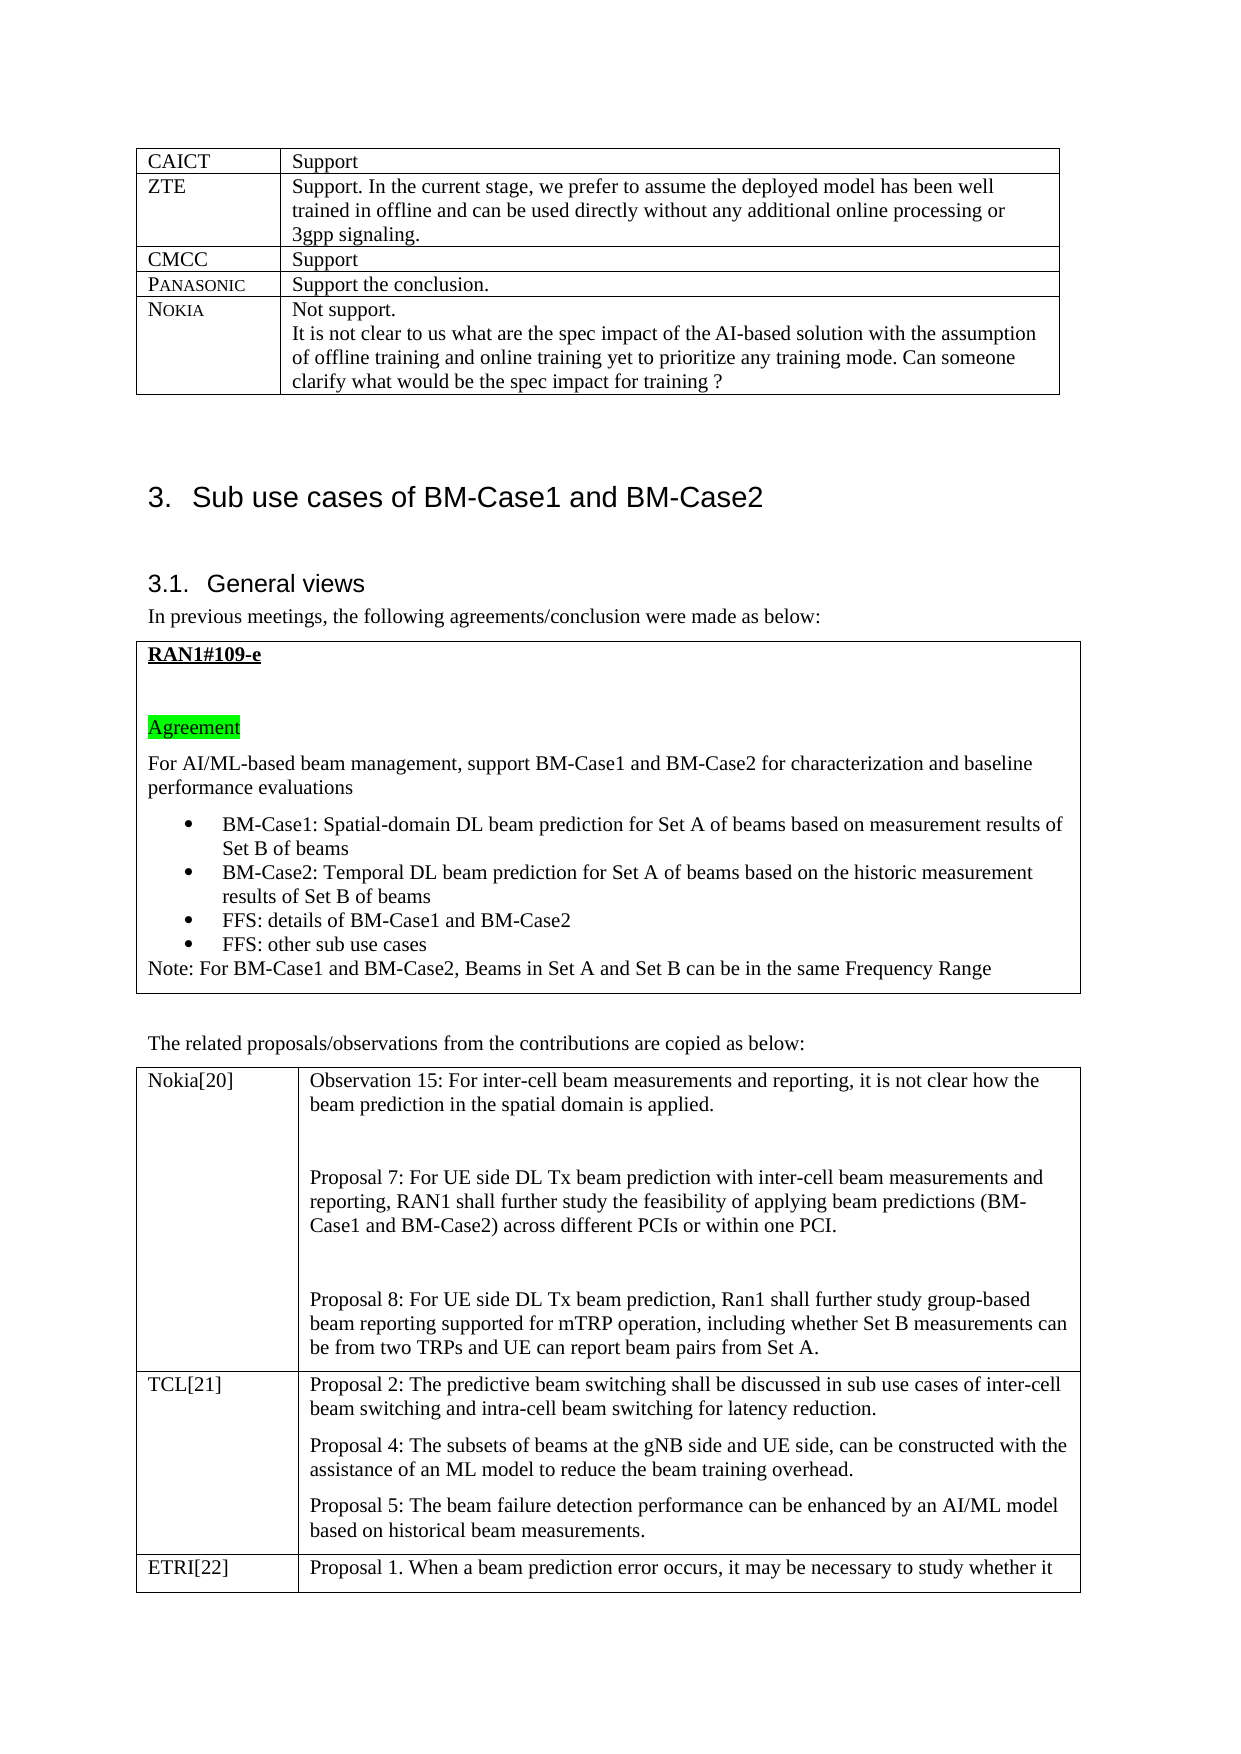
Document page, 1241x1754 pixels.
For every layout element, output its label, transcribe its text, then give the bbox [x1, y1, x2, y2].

table_header Observation 15: For inter-cell beam measurements and reporting, it is not clear how the beam prediction in the spatial domain is applied. Proposal 7: For UE side DL Tx beam prediction with inter-cell beam measurements and reporting, RAN1 shall further study the feasibility of applying beam predictions (BM-Case1 and BM-Case2) across different PCIs or within one PCI. Proposal 8: For UE side DL Tx beam prediction, Ran1 shall further study group-based beam reporting supported for mTRP operation, including whether Set B measurements can be from two TRPs and UE can report beam pairs from Set A. [299, 1068, 1080, 1371]
table_cell Not support. It is not clear to us what are the spec impact of the AI-based solution with the assumption of offline training and online training yet to prioritize any training mode. Can someone clarify what would be the spec impact for training ? [281, 297, 1059, 393]
table_cell Support the conclusion. [281, 272, 1059, 296]
text The related proposals/observations from the contributions are copied as below: [148, 1030, 1093, 1054]
table_cell TCL[21] [137, 1372, 298, 1554]
text In previous meetings, the following agreements/conclusion were made as below: [148, 604, 1093, 628]
table_cell ZTE [137, 174, 280, 246]
table_cell Support. In the current stage, we prefer to assume the deployed model has been well trained in offline and can be used directly without any additional online processing or 3gpp signaling. [281, 174, 1059, 246]
table_header Nokia[20] [137, 1068, 298, 1371]
table_cell Proposal 2: The predictive beam switching shall be discussed in sub use cases of inter-cell beam switching and intra-cell beam switching for latency reduction. Proposal 4: The subsets of beams at the gNB side and UE side, can be constructed with the assistance of an ML model to reduce the beam training overhead. Proposal 5: The beam failure detection performance can be enhanced by an AI/ML model based on historical beam measurements. [299, 1372, 1080, 1554]
table_cell Support [281, 247, 1059, 271]
table_header RAN1#109-e Agreement For AI/ML-based beam management, support BM-Case1 and BM-Case2 for characterization and baseline performance evaluations BM-Case1: Spatial-domain DL beam prediction for Set A of beams based on measurement results of Set B of beams BM-Case2: Temporal DL beam prediction for Set A of beams based on the historic measurement results of Set B of beams FFS: details of BM-Case1 and BM-Case2 FFS: other sub use cases Note: For BM-Case1 and BM-Case2, Beams in Set A and Set B can be in the same Frequency Range [137, 642, 1080, 993]
table_cell CMCC [137, 247, 280, 271]
subtitle General views [148, 569, 1093, 598]
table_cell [299, 1555, 1080, 1592]
table_cell Nokia [137, 297, 280, 393]
table_cell Panasonic [137, 272, 280, 296]
table_cell ETRI[22] [137, 1555, 298, 1592]
subtitle Sub use cases of BM-Case1 and BM-Case2 [148, 480, 1093, 514]
table_cell Support [281, 149, 1059, 173]
table_cell CAICT [137, 149, 280, 173]
